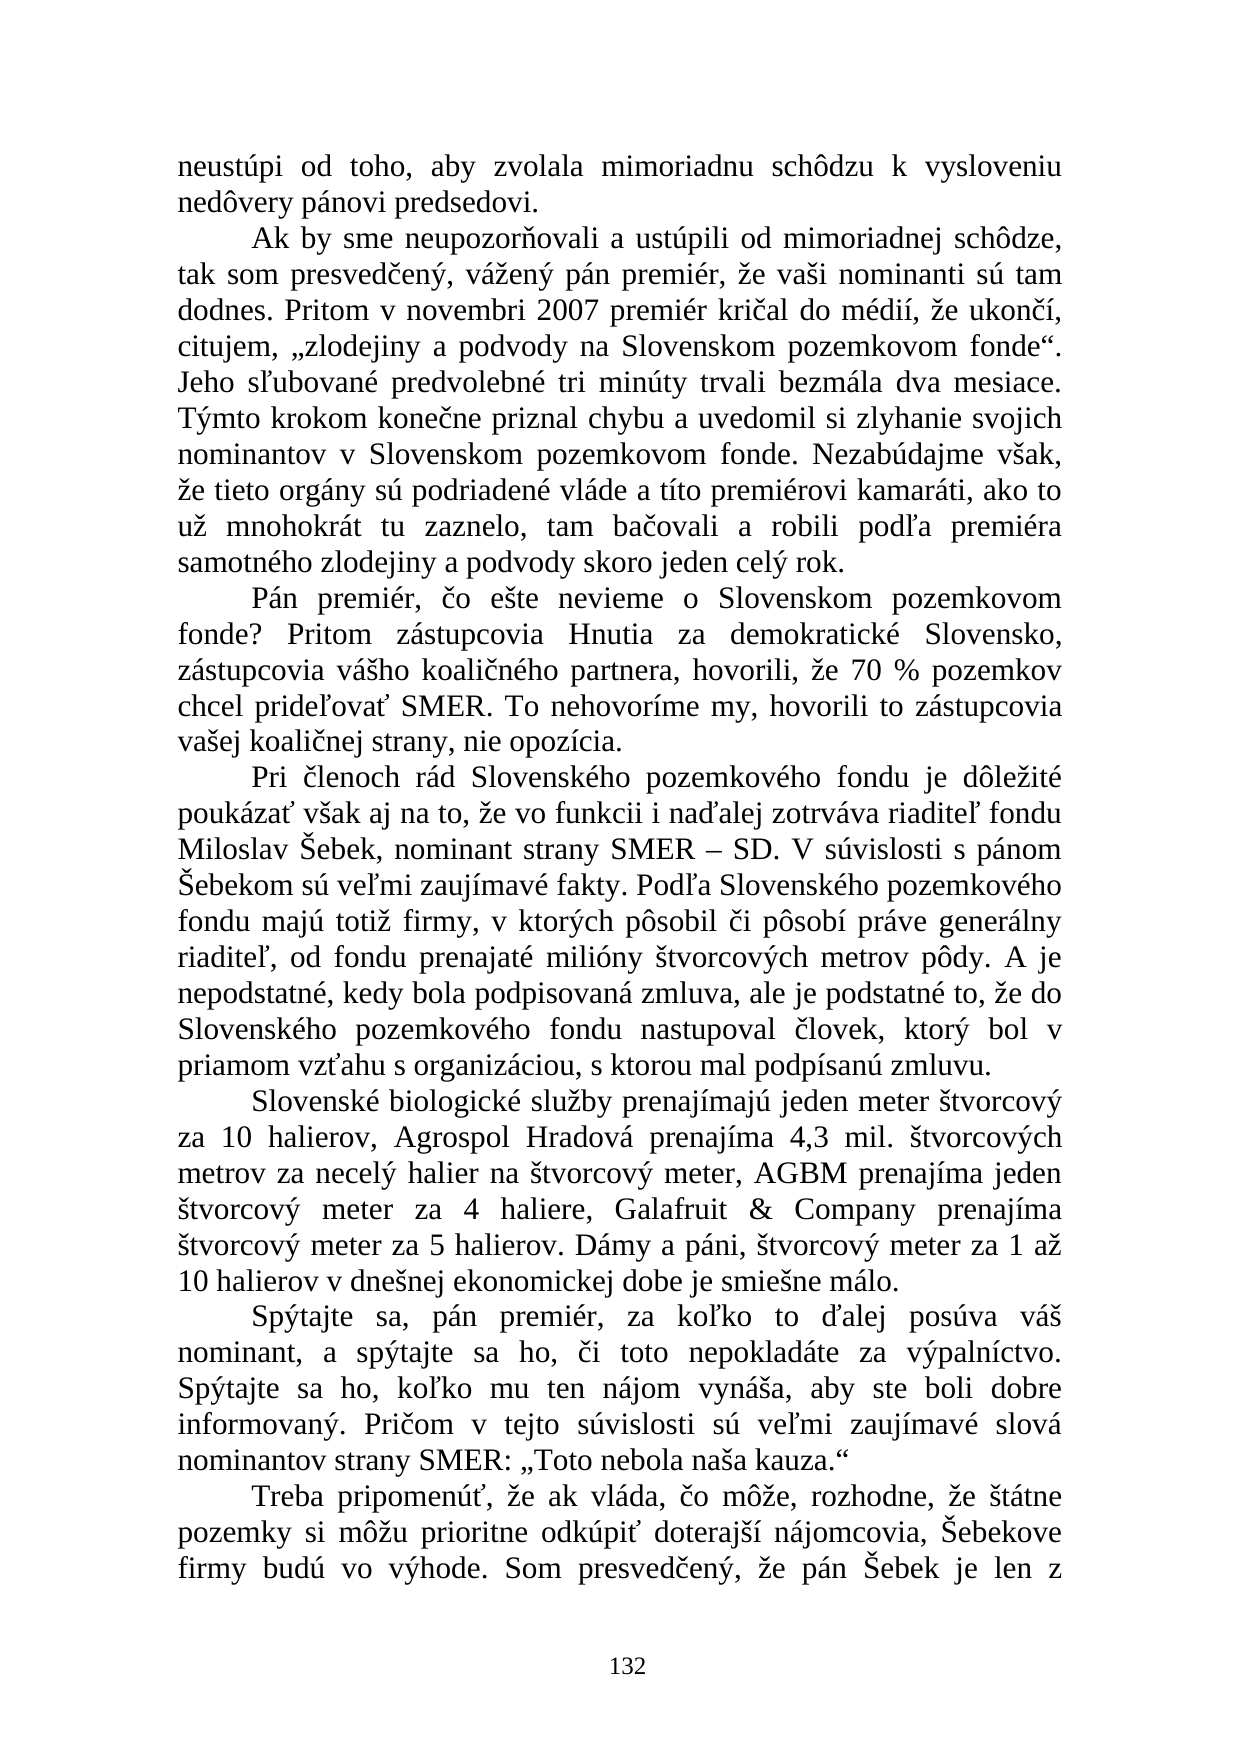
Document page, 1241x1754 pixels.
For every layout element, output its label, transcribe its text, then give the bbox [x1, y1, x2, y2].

text Pri členoch rád Slovenského pozemkového fondu je dôležité poukázať však aj na to, že vo funkcii i naďalej zotrváva riaditeľ fondu Miloslav Šebek, nominant strany SMER – SD. V súvislosti s pánom Šebekom sú veľmi zaujímavé fakty. Podľa Slovenského pozemkového fondu majú totiž firmy, v ktorých pôsobil či pôsobí práve generálny riaditeľ, od fondu prenajaté milióny štvorcových metrov pôdy. A je nepodstatné, kedy bola podpisovaná zmluva, ale je podstatné to, že do Slovenského pozemkového fondu nastupoval človek, ktorý bol v priamom vzťahu s organizáciou, s ktorou mal podpísanú zmluvu. [177, 759, 1063, 1082]
text Ak by sme neupozorňovali a ustúpili od mimoriadnej schôdze, tak som presvedčený, vážený pán premiér, že vaši nominanti sú tam dodnes. Pritom v novembri 2007 premiér kričal do médií, že ukončí, citujem, „zlodejiny a podvody na Slovenskom pozemkovom fonde“. Jeho sľubované predvolebné tri minúty trvali bezmála dva mesiace. Týmto krokom konečne priznal chybu a uvedomil si zlyhanie svojich nominantov v Slovenskom pozemkovom fonde. Nezabúdajme však, že tieto orgány sú podriadené vláde a títo premiérovi kamaráti, ako to už mnohokrát tu zaznelo, tam bačovali a robili podľa premiéra samotného zlodejiny a podvody skoro jeden celý rok. [177, 219, 1063, 579]
text Spýtajte sa, pán premiér, za koľko to ďalej posúva váš nominant, a spýtajte sa ho, či toto nepokladáte za výpalníctvo. Spýtajte sa ho, koľko mu ten nájom vynáša, aby ste boli dobre informovaný. Pričom v tejto súvislosti sú veľmi zaujímavé slová nominantov strany SMER: „Toto nebola naša kauza.“ [177, 1298, 1063, 1477]
text Pán premiér, čo ešte nevieme o Slovenskom pozemkovom fonde? Pritom zástupcovia Hnutia za demokratické Slovensko, zástupcovia vášho koaličného partnera, hovorili, že 70 % pozemkov chcel prideľovať SMER. To nehovoríme my, hovorili to zástupcovia vašej koaličnej strany, nie opozícia. [177, 579, 1063, 759]
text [177, 1477, 1063, 1585]
text Slovenské biologické služby prenajímajú jeden meter štvorcový za 10 halierov, Agrospol Hradová prenajíma 4,3 mil. štvorcových metrov za necelý halier na štvorcový meter, AGBM prenajíma jeden štvorcový meter za 4 haliere, Galafruit & Company prenajíma štvorcový meter za 5 halierov. Dámy a páni, štvorcový meter za 1 až 10 halierov v dnešnej ekonomickej dobe je smiešne málo. [177, 1082, 1063, 1298]
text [177, 148, 1063, 219]
